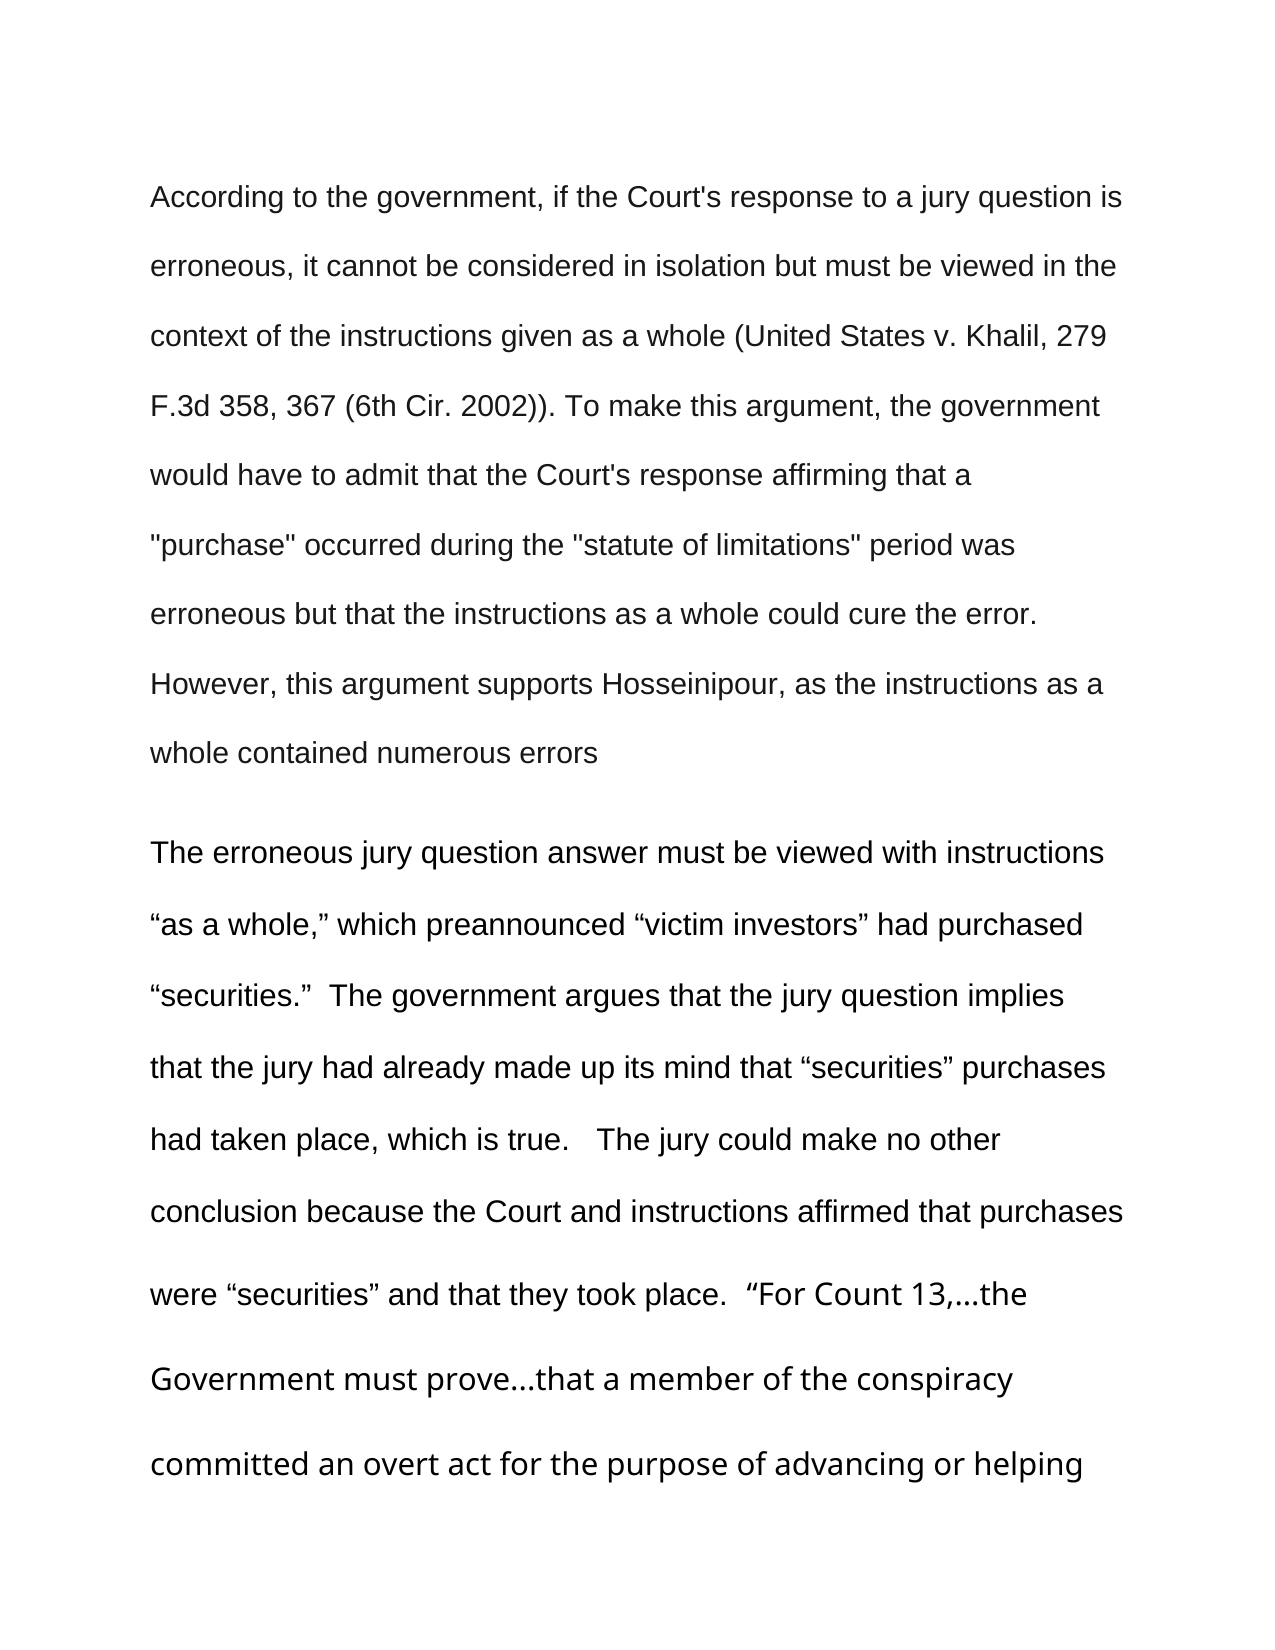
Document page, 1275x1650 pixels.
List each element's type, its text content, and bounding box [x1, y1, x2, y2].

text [150, 834, 1125, 1485]
text According to the government, if the Court's response to a jury question is erroneous, it cannot be considered in isolation but must be viewed in the context of the instructions given as a whole (United States v. Khalil, 279 F.3d 358, 367 (6th Cir. 2002)). To make this argument, the government would have to admit that the Court's response affirming that a "purchase" occurred during the "statute of limitations" period was erroneous but that the instructions as a whole could cure the error. However, this argument supports Hosseinipour, as the instructions as a whole contained numerous errors [150, 179, 1125, 770]
